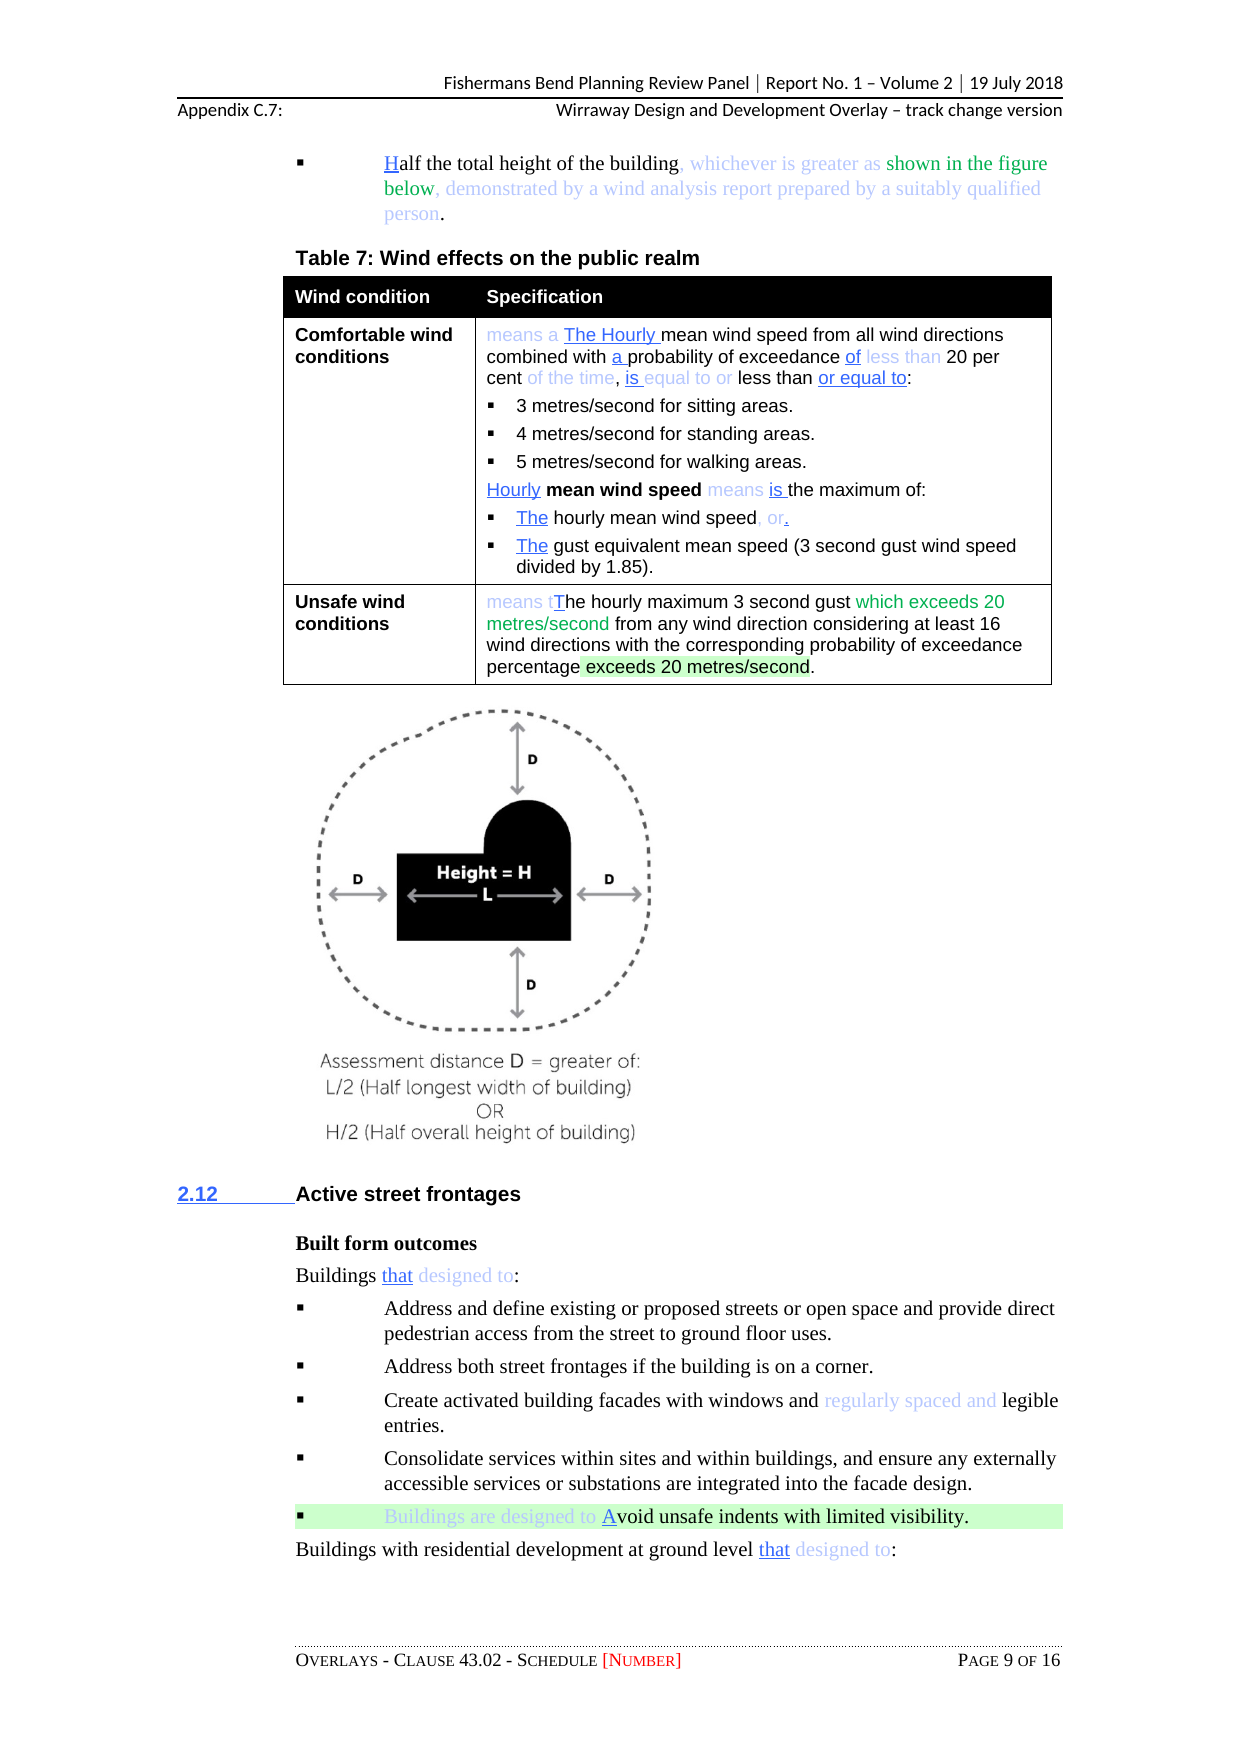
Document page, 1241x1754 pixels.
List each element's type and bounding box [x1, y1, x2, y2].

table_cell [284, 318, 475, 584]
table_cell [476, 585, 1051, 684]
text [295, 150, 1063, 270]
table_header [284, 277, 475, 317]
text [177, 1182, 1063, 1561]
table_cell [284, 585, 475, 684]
picture [295, 691, 668, 1157]
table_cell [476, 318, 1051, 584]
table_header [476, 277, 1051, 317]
